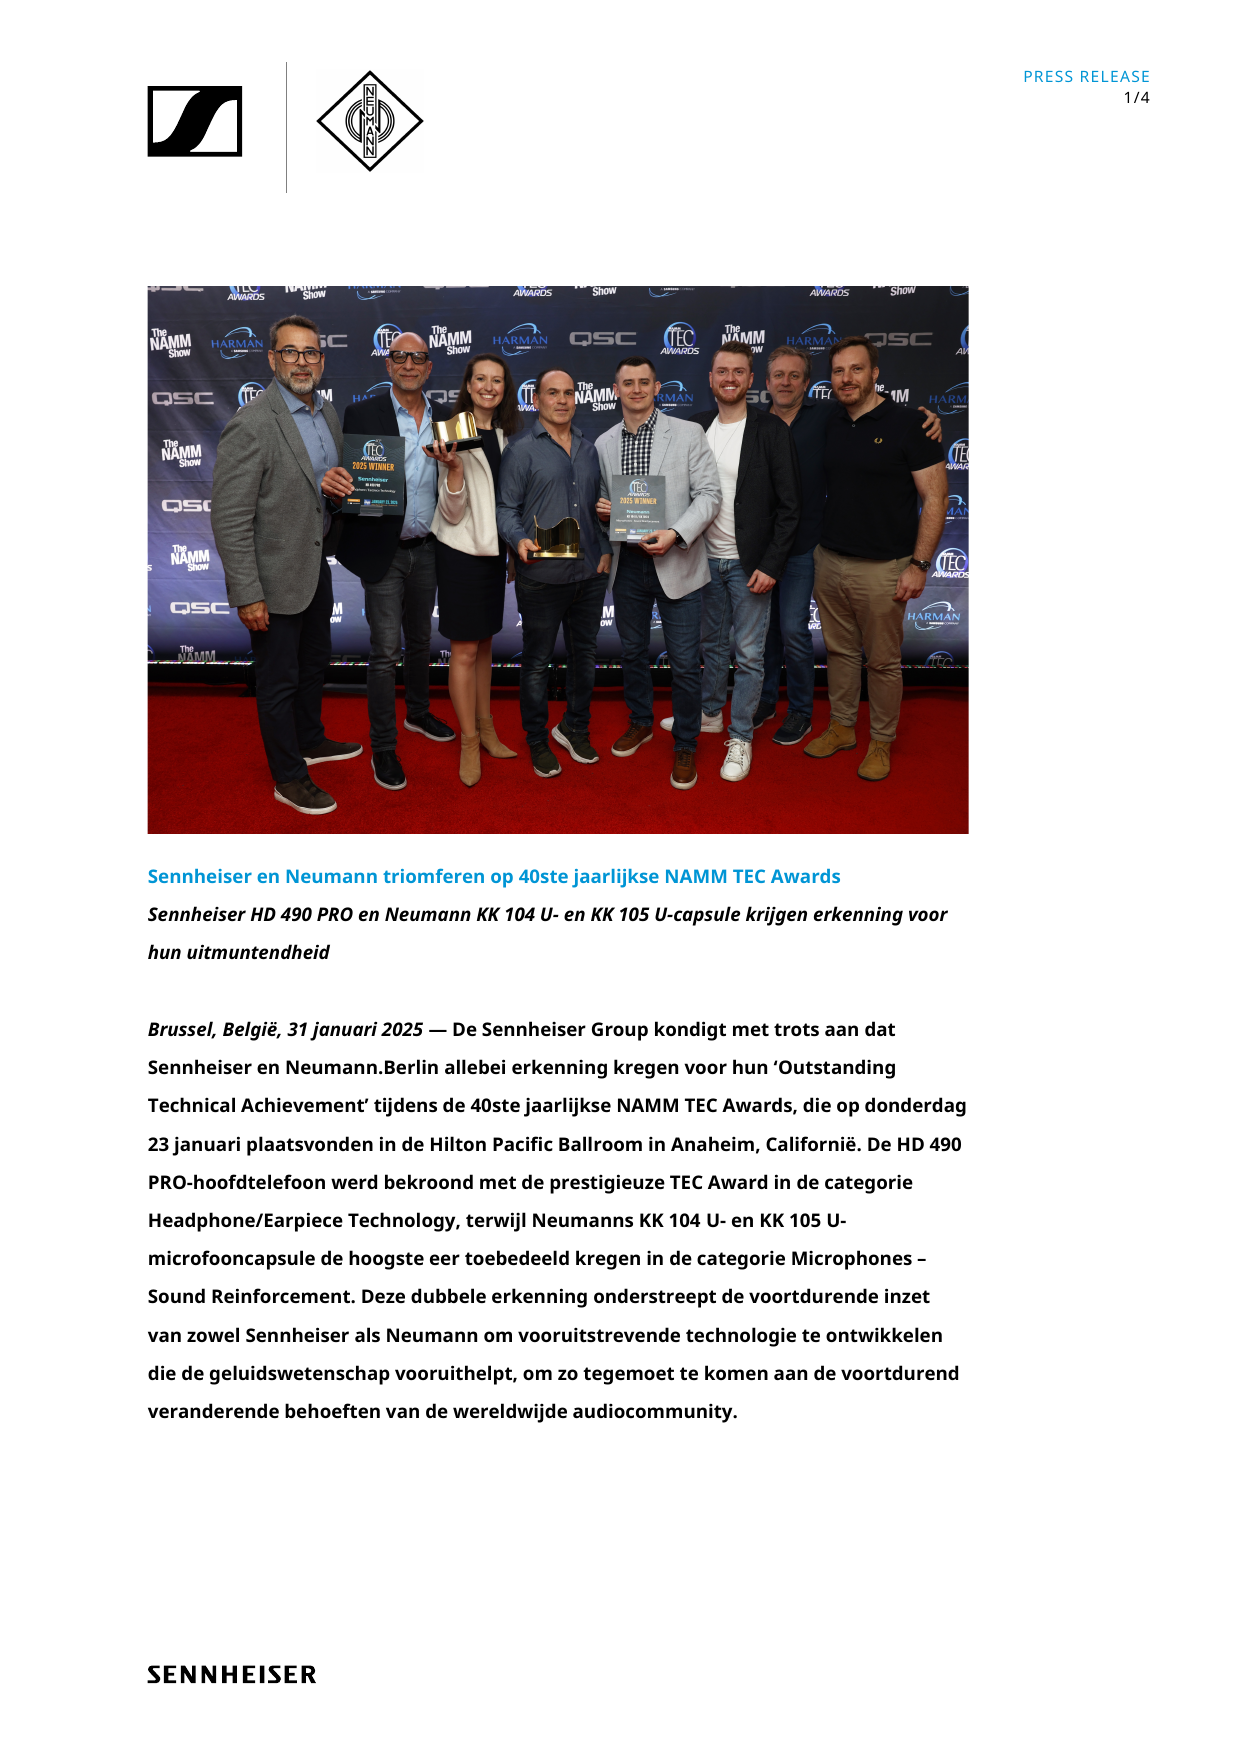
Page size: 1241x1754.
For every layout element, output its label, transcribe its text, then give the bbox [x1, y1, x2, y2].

text Sennheiser en Neumann triomferen op 40ste jaarlijkse NAMM TEC Awards Sennheiser HD 490 PRO en Neumann KK 104 U- en KK 105 U-capsule krijgen erkenning voor hun uitmuntendheid [148, 863, 968, 965]
text Brussel, België, 31 januari 2025 — De Sennheiser Group kondigt met trots aan dat Sennheiser en Neumann.Berlin allebei erkenning kregen voor hun ‘Outstanding Technical Achievement’ tijdens de 40ste jaarlijkse NAMM TEC Awards, die op donderdag 23 januari plaatsvonden in de Hilton Pacific Ballroom in Anaheim, Californië. De HD 490 PRO-hoofdtelefoon werd bekroond met de prestigieuze TEC Award in de categorie Headphone/Earpiece Technology, terwijl Neumanns KK 104 U- en KK 105 U-microfooncapsule de hoogste eer toebedeeld kregen in de categorie Microphones – Sound Reinforcement. Deze dubbele erkenning onderstreept de voortdurende inzet van zowel Sennheiser als Neumann om vooruitstrevende technologie te ontwikkelen die de geluidswetenschap vooruithelpt, om zo tegemoet te komen aan de voortdurend veranderende behoeften van de wereldwijde audiocommunity. [148, 1016, 968, 1424]
picture [315, 69, 424, 173]
picture [147, 286, 969, 834]
